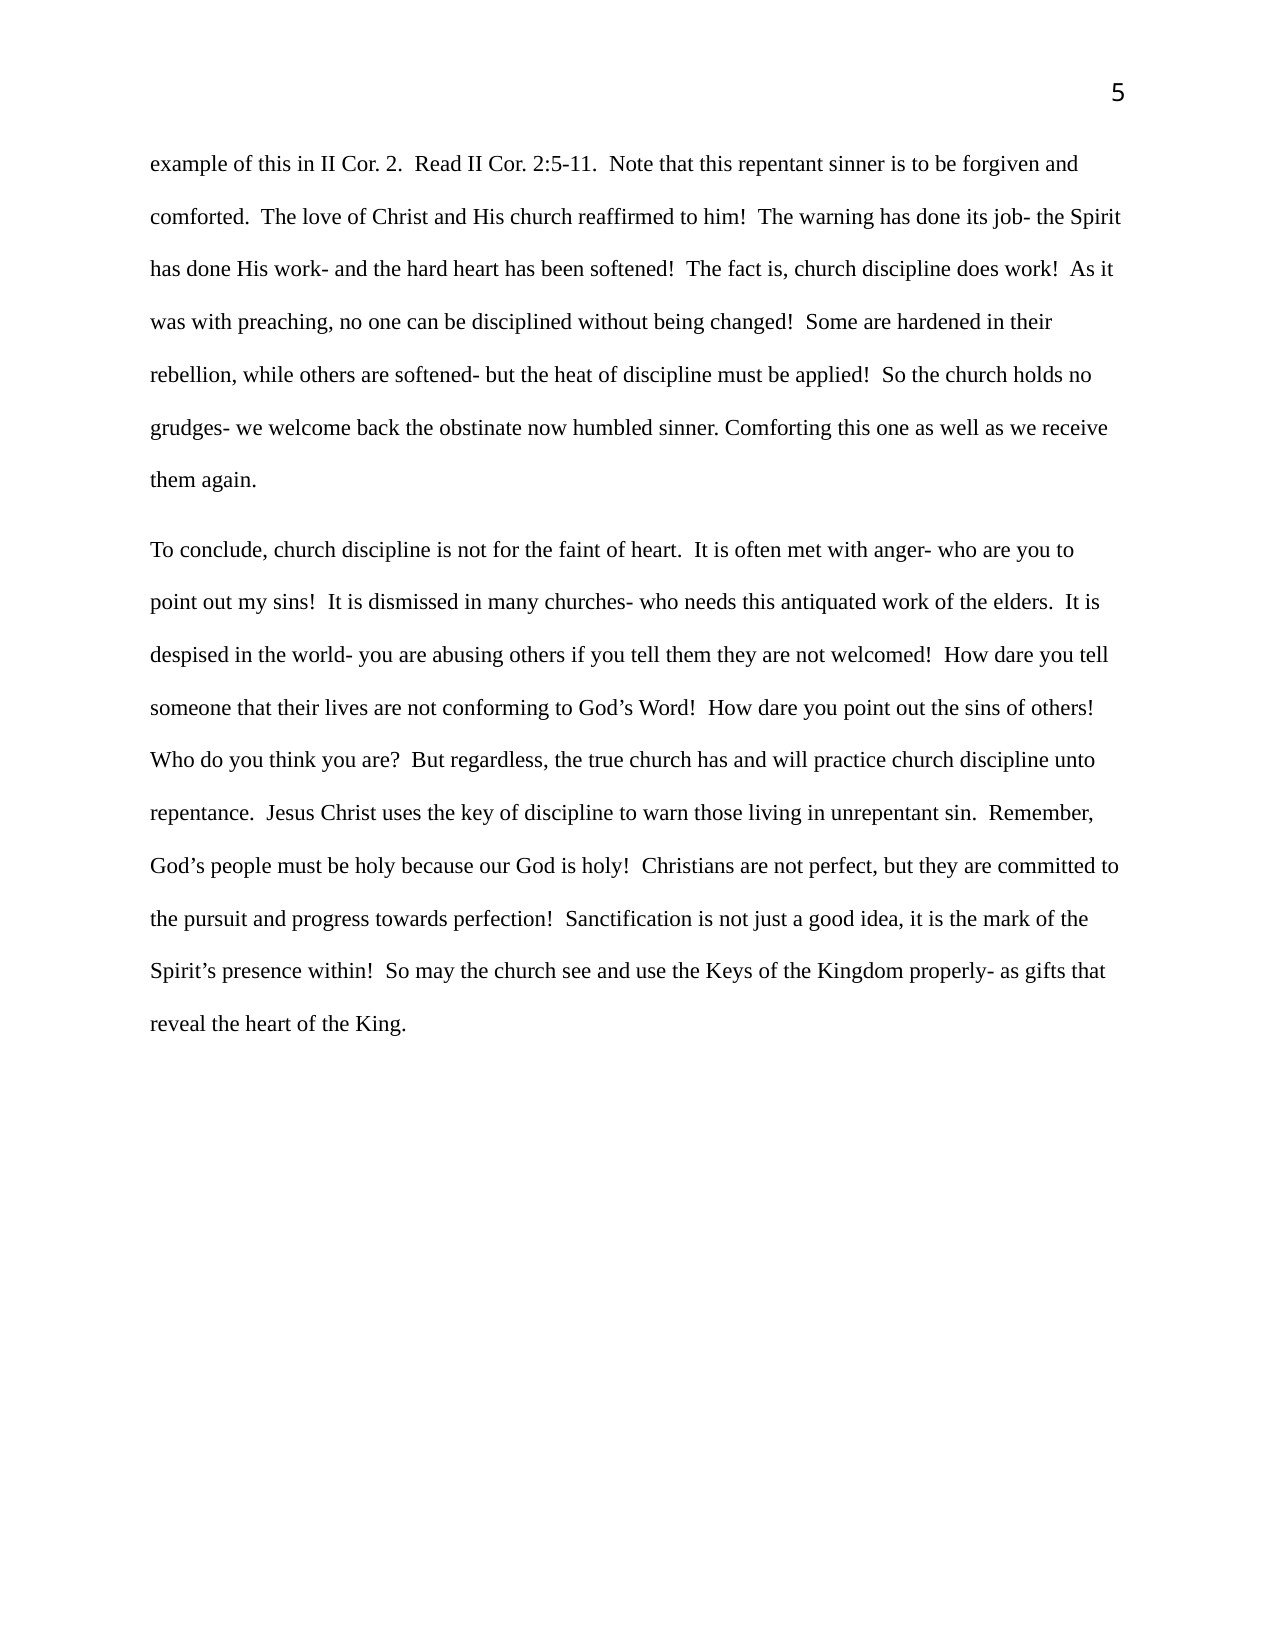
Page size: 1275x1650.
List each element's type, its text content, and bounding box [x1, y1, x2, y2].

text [150, 150, 1125, 493]
text To conclude, church discipline is not for the faint of heart. It is often met with anger- who are you to point out my sins! It is dismissed in many churches- who needs this antiquated work of the elders. It is despised in the world- you are abusing others if you tell them they are not welcomed! How dare you tell someone that their lives are not conforming to God’s Word! How dare you point out the sins of others! Who do you think you are? But regardless, the true church has and will practice church discipline unto repentance. Jesus Christ uses the key of discipline to warn those living in unrepentant sin. Remember, God’s people must be holy because our God is holy! Christians are not perfect, but they are committed to the pursuit and progress towards perfection! Sanctification is not just a good idea, it is the mark of the Spirit’s presence within! So may the church see and use the Keys of the Kingdom properly- as gifts that reveal the heart of the King. [150, 536, 1125, 1036]
